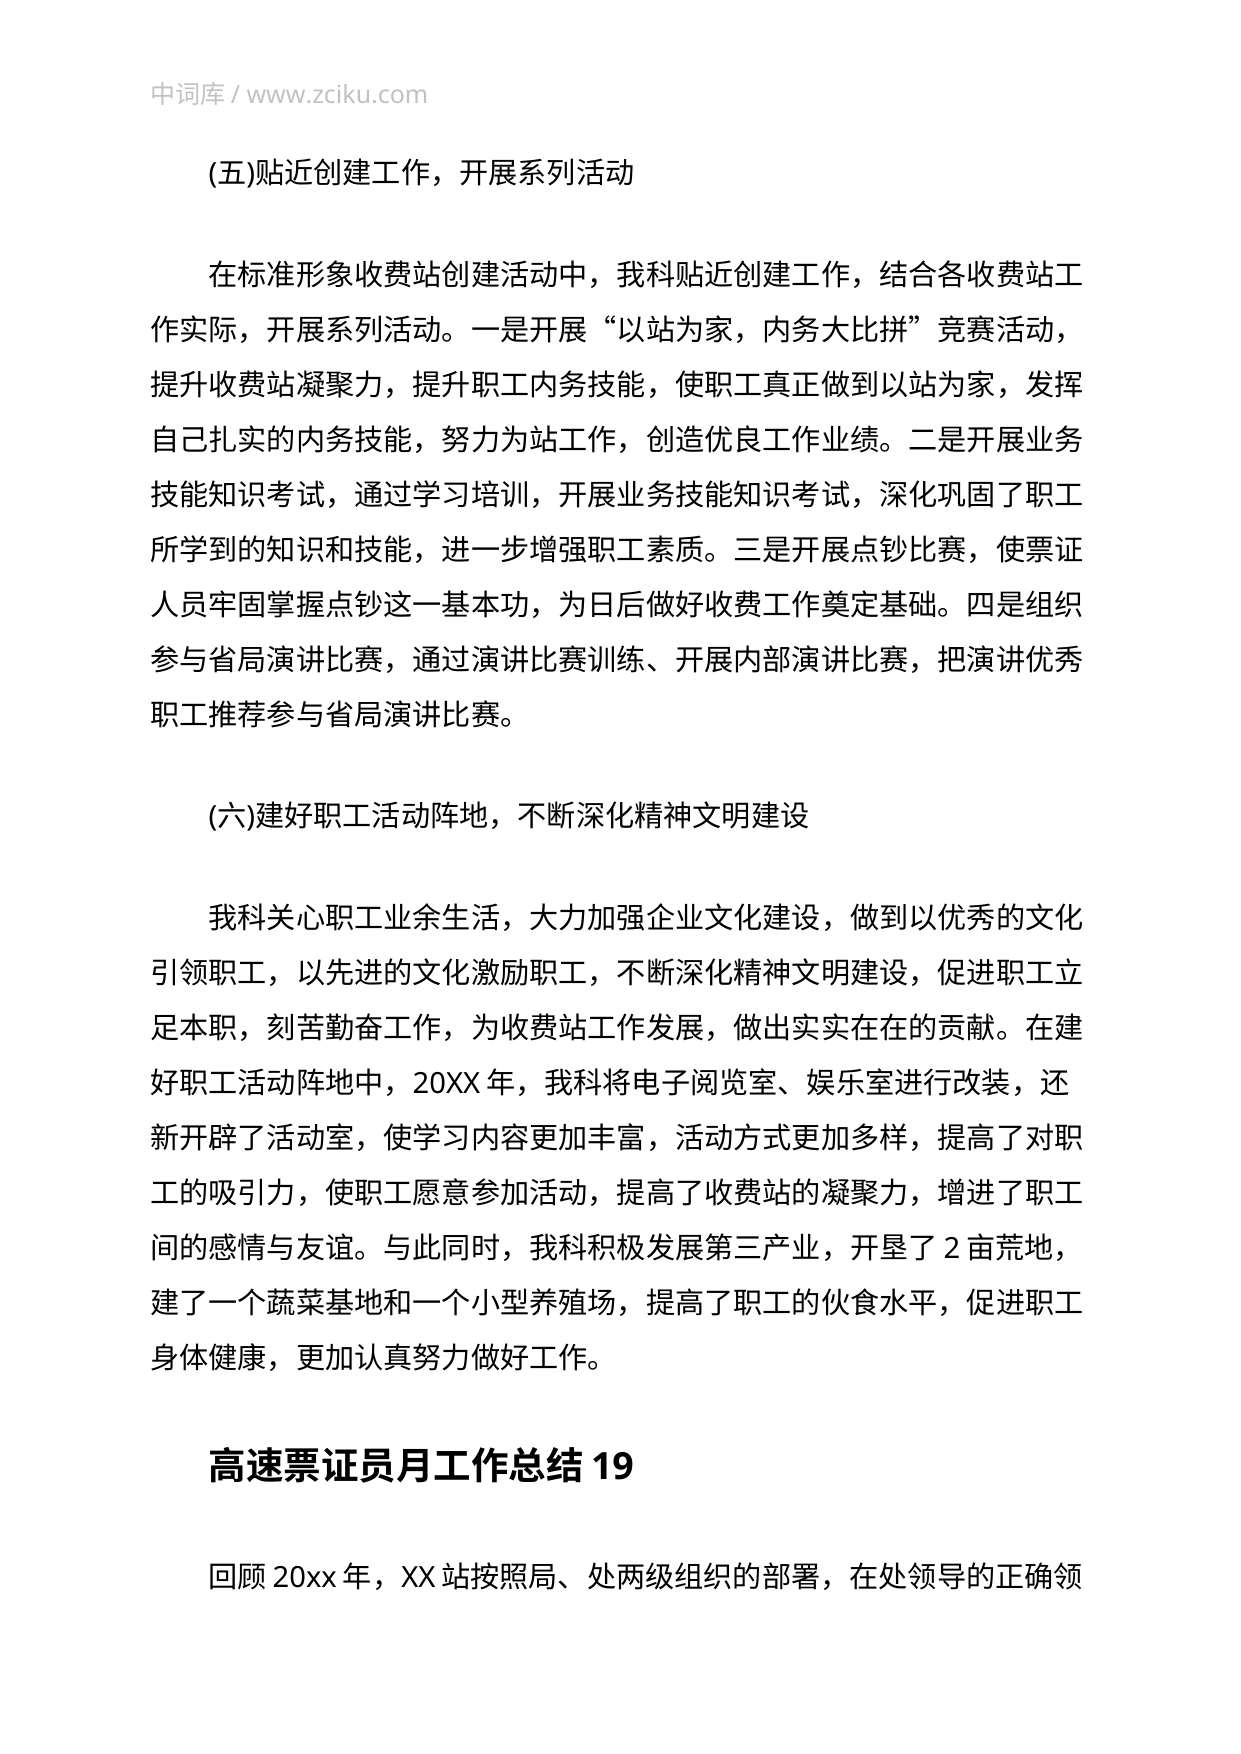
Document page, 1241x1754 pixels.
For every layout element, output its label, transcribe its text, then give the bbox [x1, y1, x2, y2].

text 在标准形象收费站创建活动中，我科贴近创建工作，结合各收费站工作实际，开展系列活动。一是开展“以站为家，内务大比拼”竞赛活动，提升收费站凝聚力，提升职工内务技能，使职工真正做到以站为家，发挥自己扎实的内务技能，努力为站工作，创造优良工作业绩。二是开展业务技能知识考试，通过学习培训，开展业务技能知识考试，深化巩固了职工所学到的知识和技能，进一步增强职工素质。三是开展点钞比赛，使票证人员牢固掌握点钞这一基本功，为日后做好收费工作奠定基础。四是组织参与省局演讲比赛，通过演讲比赛训练、开展内部演讲比赛，把演讲优秀职工推荐参与省局演讲比赛。 [150, 252, 1090, 733]
text (六)建好职工活动阵地，不断深化精神文明建设 [150, 793, 1090, 835]
text 我科关心职工业余生活，大力加强企业文化建设，做到以优秀的文化引领职工，以先进的文化激励职工，不断深化精神文明建设，促进职工立足本职，刻苦勤奋工作，为收费站工作发展，做出实实在在的贡献。在建好职工活动阵地中，20XX年，我科将电子阅览室、娱乐室进行改装，还新开辟了活动室，使学习内容更加丰富，活动方式更加多样，提高了对职工的吸引力，使职工愿意参加活动，提高了收费站的凝聚力，增进了职工间的感情与友谊。与此同时，我科积极发展第三产业，开垦了2亩荒地，建了一个蔬菜基地和一个小型养殖场，提高了职工的伙食水平，促进职工身体健康，更加认真努力做好工作。 [150, 895, 1090, 1377]
text (五)贴近创建工作，开展系列活动 [150, 150, 1090, 192]
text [150, 1554, 1090, 1596]
text 高速票证员月工作总结19 [150, 1436, 1090, 1491]
